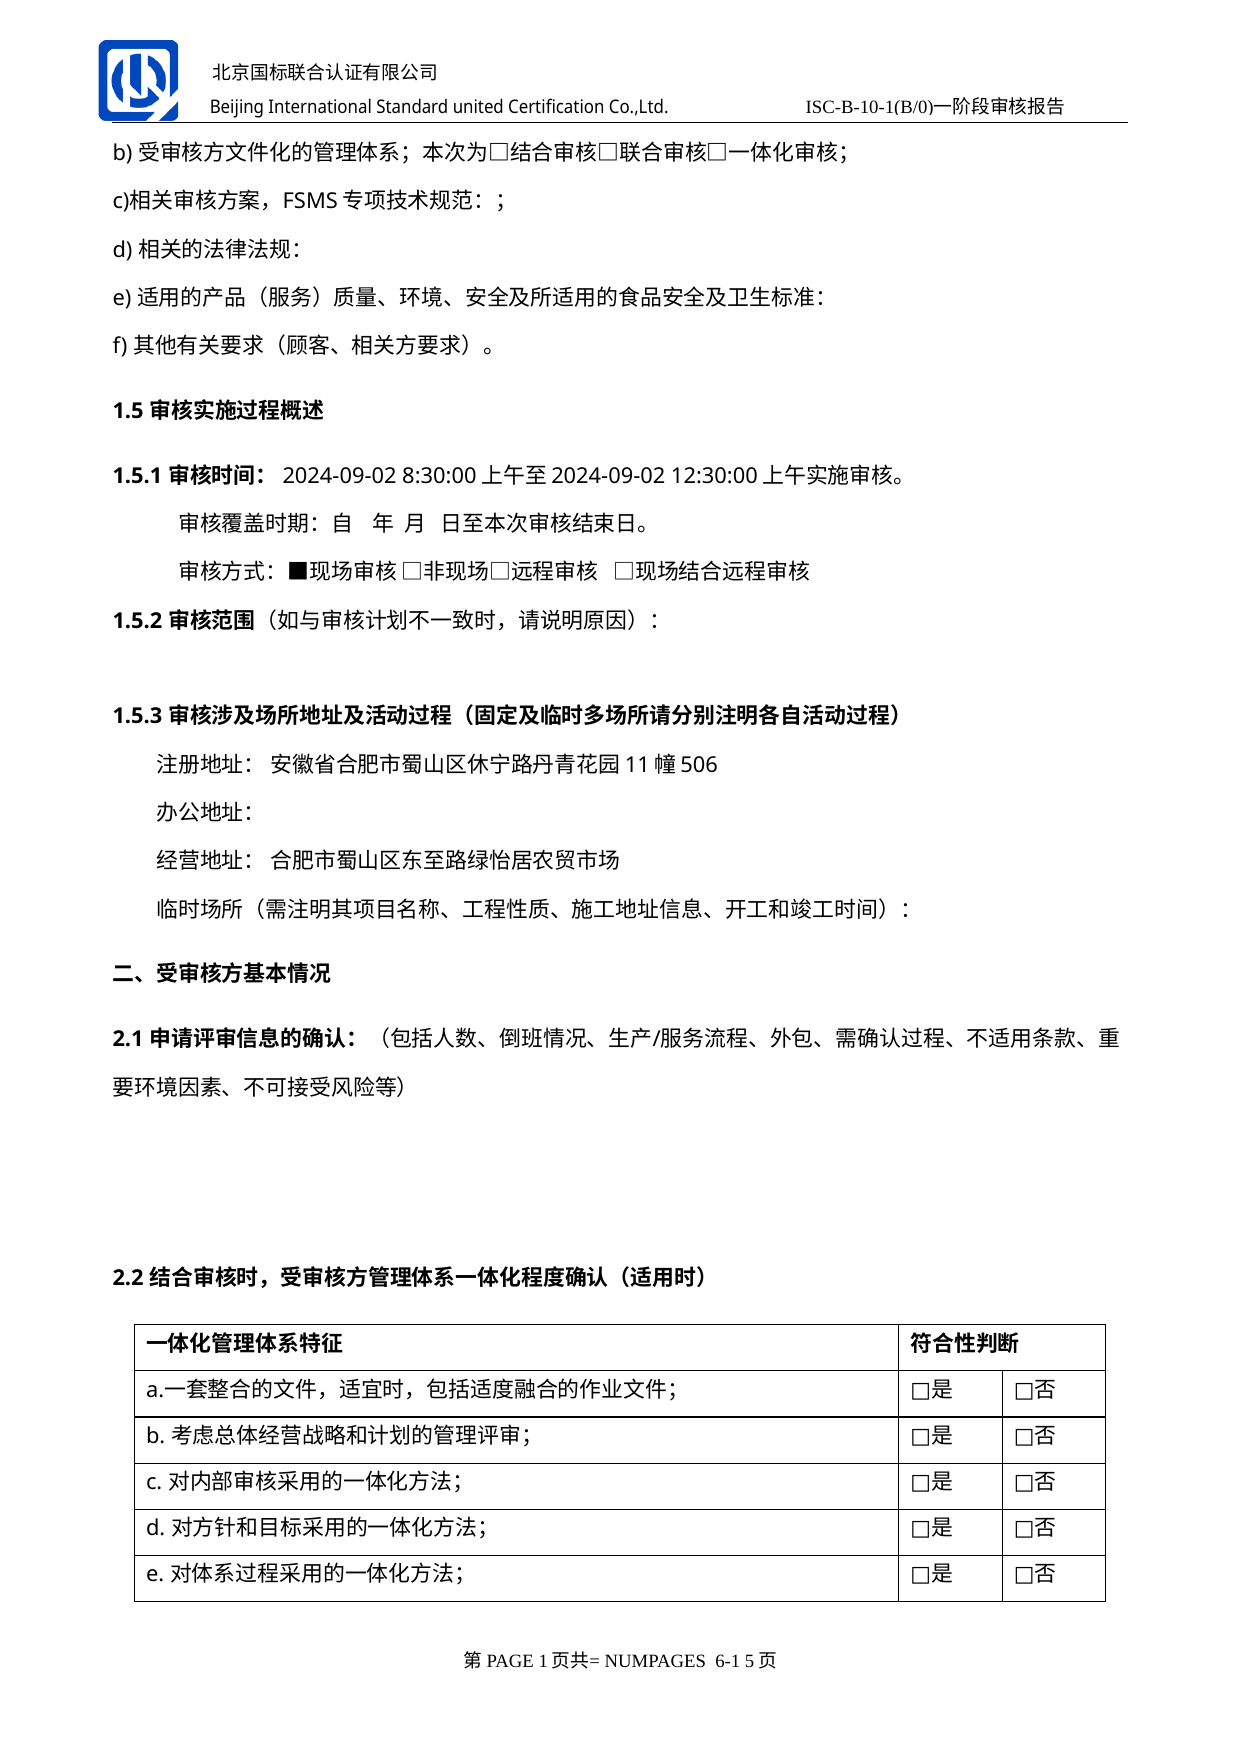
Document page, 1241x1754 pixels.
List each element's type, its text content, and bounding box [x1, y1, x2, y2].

table_cell □否 [1003, 1464, 1105, 1508]
table_cell □否 [1003, 1371, 1105, 1416]
table_cell □是 [899, 1510, 1002, 1554]
text 2.2 结合审核时，受审核方管理体系一体化程度确认（适用时） [112, 1260, 1128, 1292]
table_cell □是 [899, 1418, 1002, 1462]
table_cell c. 对内部审核采用的一体化方法； [135, 1464, 898, 1508]
text 注册地址： 安徽省合肥市蜀山区休宁路丹青花园11幢506 [112, 746, 1128, 779]
table_cell d. 对方针和目标采用的一体化方法； [135, 1510, 898, 1554]
table_cell b. 考虑总体经营战略和计划的管理评审； [135, 1418, 898, 1462]
text 2.1 申请评审信息的确认：（包括人数、倒班情况、生产/服务流程、外包、需确认过程、不适用条款、重要环境因素、不可接受风险等） [112, 1021, 1128, 1102]
table_cell □否 [1003, 1556, 1105, 1601]
text 办公地址： [112, 795, 1128, 827]
text 经营地址： 合肥市蜀山区东至路绿怡居农贸市场 [112, 843, 1128, 876]
text d) 相关的法律法规： [112, 231, 1128, 264]
table_cell a.一套整合的文件，适宜时，包括适度融合的作业文件； [135, 1371, 898, 1416]
table_cell □是 [899, 1556, 1002, 1601]
table_header 符合性判断 [899, 1325, 1105, 1370]
text 1.5.1 审核时间： 2024-09-02 8:30:00上午至2024-09-02 12:30:00上午实施审核。 [112, 457, 1128, 490]
text 审核方式：■现场审核 □非现场□远程审核 □现场结合远程审核 [112, 554, 1128, 586]
table_cell □是 [899, 1464, 1002, 1508]
table_cell □否 [1003, 1510, 1105, 1554]
text 临时场所（需注明其项目名称、工程性质、施工地址信息、开工和竣工时间）： [112, 891, 1128, 924]
text f) 其他有关要求（顾客、相关方要求）。 [112, 328, 1128, 361]
table_cell □否 [1003, 1418, 1105, 1462]
text 1.5 审核实施过程概述 [112, 393, 1128, 425]
text b) 受审核方文件化的管理体系；本次为□结合审核□联合审核□一体化审核； [112, 135, 1128, 167]
text 1.5.3 审核涉及场所地址及活动过程（固定及临时多场所请分别注明各自活动过程） [112, 698, 1128, 731]
text e) 适用的产品（服务）质量、环境、安全及所适用的食品安全及卫生标准： [112, 280, 1128, 312]
text 审核覆盖时期：自 年 月 日至本次审核结束日。 [112, 506, 1128, 538]
text 二、受审核方基本情况 [112, 956, 1128, 988]
table_cell e. 对体系过程采用的一体化方法； [135, 1556, 898, 1601]
table_cell □是 [899, 1371, 1002, 1416]
text 1.5.2 审核范围（如与审核计划不一致时，请说明原因）： [112, 602, 1128, 635]
text c)相关审核方案，FSMS专项技术规范：； [112, 183, 1128, 216]
picture [98, 40, 179, 121]
table_header 一体化管理体系特征 [135, 1325, 898, 1370]
